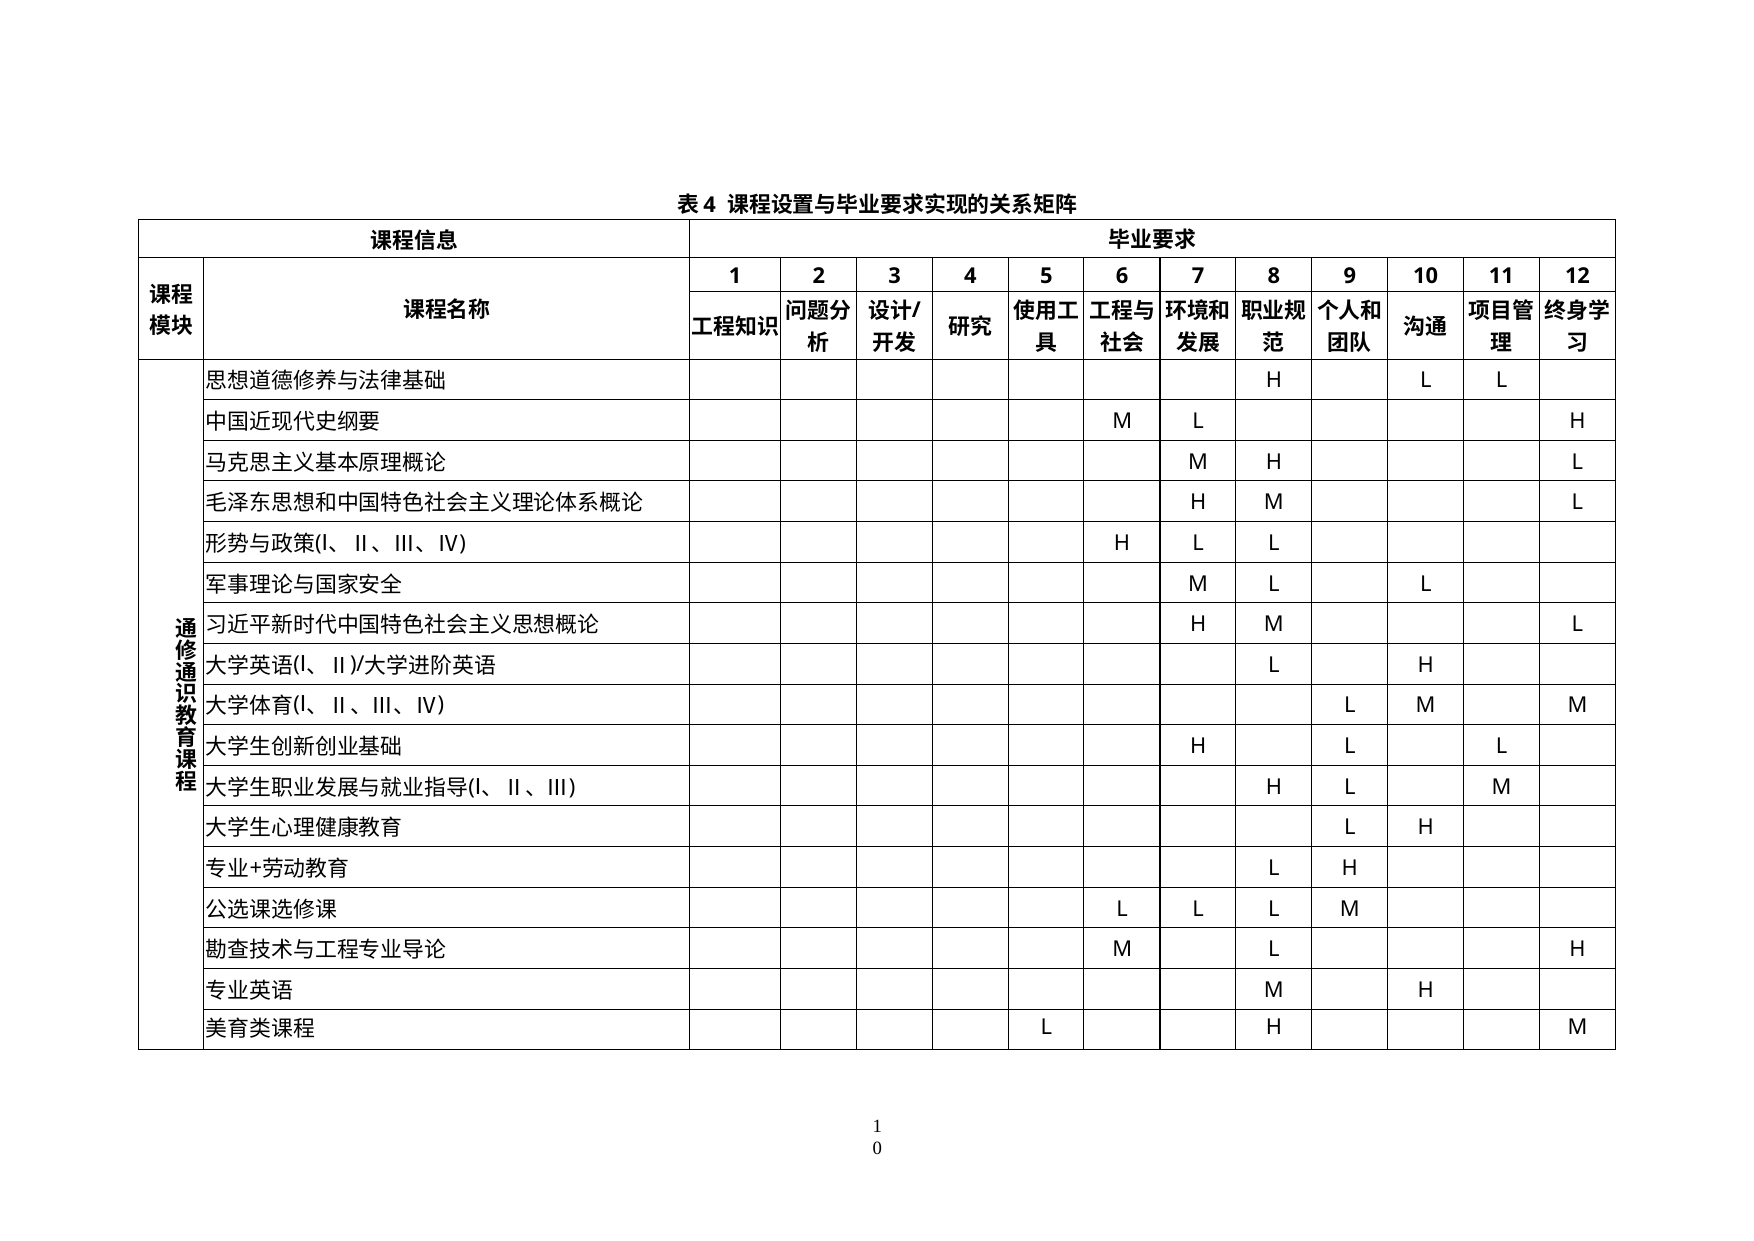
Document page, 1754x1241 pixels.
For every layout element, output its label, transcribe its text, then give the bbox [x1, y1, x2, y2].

table_cell 6 [1084, 258, 1159, 291]
table_cell L [1312, 766, 1387, 805]
table_cell 大学生心理健康教育 [204, 806, 689, 846]
table_cell [1540, 806, 1615, 846]
table_cell L [1009, 1010, 1083, 1049]
table_cell [933, 928, 1008, 968]
table_cell [1464, 441, 1539, 480]
table_cell H [1540, 400, 1615, 440]
table_cell [933, 603, 1008, 643]
table_cell L [1464, 725, 1539, 765]
text 表4 课程设置与毕业要求实现的关系矩阵 [150, 187, 1604, 219]
table_cell 职业规范 [1236, 292, 1311, 358]
table_cell [1161, 644, 1235, 683]
table_cell [1464, 928, 1539, 968]
table_cell [1388, 928, 1463, 968]
table_cell [690, 1010, 780, 1049]
table_cell [1009, 847, 1083, 887]
table_cell L [1236, 644, 1311, 683]
table_cell 马克思主义基本原理概论 [204, 441, 689, 480]
table_cell [1464, 1010, 1539, 1049]
table_cell [1161, 969, 1235, 1008]
table_cell [781, 400, 856, 440]
table_cell [781, 603, 856, 643]
table_cell [1388, 888, 1463, 927]
table_cell [857, 603, 932, 643]
table_cell [1084, 563, 1159, 602]
table_cell 研究 [933, 292, 1008, 358]
table_cell [1236, 685, 1311, 724]
table_cell [857, 888, 932, 927]
table_cell [857, 522, 932, 562]
table_cell [690, 644, 780, 683]
table_cell 沟通 [1388, 292, 1463, 358]
table_cell [933, 969, 1008, 1008]
table_cell [1388, 400, 1463, 440]
table_cell [690, 481, 780, 521]
table_cell 5 [1009, 258, 1083, 291]
table_cell [1540, 847, 1615, 887]
table_cell [1084, 360, 1159, 399]
table_cell [781, 441, 856, 480]
table_cell L [1312, 725, 1387, 765]
table_header 毕业要求 [690, 220, 1615, 257]
table_cell [1009, 969, 1083, 1008]
table_cell H [1161, 603, 1235, 643]
table_cell [933, 441, 1008, 480]
table_cell [1312, 522, 1387, 562]
table_cell [1312, 969, 1387, 1008]
table_cell [1084, 481, 1159, 521]
table_cell [933, 685, 1008, 724]
table_cell M [1540, 1010, 1615, 1049]
table_cell [857, 481, 932, 521]
table_cell 公选课选修课 [204, 888, 689, 927]
table_cell 形势与政策(Ⅰ、Ⅱ、Ⅲ、Ⅳ) [204, 522, 689, 562]
table_cell [1236, 400, 1311, 440]
table_cell [1388, 847, 1463, 887]
table_cell [857, 400, 932, 440]
table_cell 问题分析 [781, 292, 856, 358]
table_cell [781, 806, 856, 846]
table_cell 大学生创新创业基础 [204, 725, 689, 765]
table_cell [857, 766, 932, 805]
table_cell [1312, 563, 1387, 602]
table_cell L [1236, 563, 1311, 602]
table_cell [1161, 928, 1235, 968]
table_cell [690, 360, 780, 399]
table_cell M [1388, 685, 1463, 724]
table_cell [1084, 806, 1159, 846]
table_cell 通修通识教育课程 [139, 360, 203, 1049]
table_cell M [1464, 766, 1539, 805]
table_cell H [1084, 522, 1159, 562]
table_cell [781, 685, 856, 724]
table_cell [933, 563, 1008, 602]
table_cell [1464, 888, 1539, 927]
table_cell [1312, 441, 1387, 480]
table_cell 11 [1464, 258, 1539, 291]
table_cell H [1161, 725, 1235, 765]
table_cell [781, 563, 856, 602]
table_cell [857, 644, 932, 683]
table_cell [690, 685, 780, 724]
table_cell L [1540, 481, 1615, 521]
table_cell [1464, 563, 1539, 602]
table_cell [1009, 481, 1083, 521]
table_cell [1009, 644, 1083, 683]
table_cell [1312, 644, 1387, 683]
table_cell L [1161, 400, 1235, 440]
table_cell [1009, 766, 1083, 805]
table_cell M [1161, 563, 1235, 602]
table_cell 专业+劳动教育 [204, 847, 689, 887]
table_cell 课程名称 [204, 258, 689, 358]
table_cell [857, 685, 932, 724]
table_cell [690, 522, 780, 562]
table_cell [1312, 400, 1387, 440]
table_cell [781, 969, 856, 1008]
table_cell [1009, 685, 1083, 724]
table_cell [857, 969, 932, 1008]
table_cell [690, 928, 780, 968]
table_cell [1009, 522, 1083, 562]
table_cell M [1236, 969, 1311, 1008]
table_cell H [1540, 928, 1615, 968]
table_cell [933, 481, 1008, 521]
table_cell [781, 522, 856, 562]
table_cell L [1236, 928, 1311, 968]
table_cell [857, 563, 932, 602]
table_cell 12 [1540, 258, 1615, 291]
table_cell [1464, 685, 1539, 724]
table_cell 军事理论与国家安全 [204, 563, 689, 602]
table_cell H [1388, 644, 1463, 683]
table_cell 大学英语(Ⅰ、Ⅱ)/大学进阶英语 [204, 644, 689, 683]
table_cell [1312, 481, 1387, 521]
table_cell [690, 400, 780, 440]
table_cell [1009, 928, 1083, 968]
table_cell [1161, 1010, 1235, 1049]
table_cell [690, 969, 780, 1008]
table_cell [1388, 522, 1463, 562]
table_cell [1464, 847, 1539, 887]
table_cell L [1236, 888, 1311, 927]
table_cell [1464, 969, 1539, 1008]
table_cell M [1084, 400, 1159, 440]
table_cell H [1388, 969, 1463, 1008]
table_cell [1084, 1010, 1159, 1049]
table_cell M [1540, 685, 1615, 724]
table_cell 4 [933, 258, 1008, 291]
table_cell M [1236, 603, 1311, 643]
table_cell [933, 644, 1008, 683]
table_cell [1084, 725, 1159, 765]
table_cell L [1388, 360, 1463, 399]
table_cell [1084, 685, 1159, 724]
table_cell [1084, 603, 1159, 643]
table_cell [1540, 360, 1615, 399]
table_cell [781, 481, 856, 521]
table_cell [1464, 603, 1539, 643]
table_cell [1540, 725, 1615, 765]
table_cell [1388, 766, 1463, 805]
table_cell [857, 847, 932, 887]
table_cell [1464, 522, 1539, 562]
table_cell 环境和发展 [1161, 292, 1235, 358]
table_cell [1312, 360, 1387, 399]
table_cell L [1312, 685, 1387, 724]
table_cell L [1464, 360, 1539, 399]
table_cell 大学体育(Ⅰ、Ⅱ、Ⅲ、Ⅳ) [204, 685, 689, 724]
table_cell [1464, 806, 1539, 846]
table_cell H [1236, 360, 1311, 399]
table_cell 工程与社会 [1084, 292, 1159, 358]
table_cell [1009, 400, 1083, 440]
table_cell L [1236, 847, 1311, 887]
table_cell [781, 1010, 856, 1049]
table_cell [690, 563, 780, 602]
table_cell [781, 766, 856, 805]
table_cell [1084, 766, 1159, 805]
table_cell [690, 888, 780, 927]
table_cell [690, 847, 780, 887]
table_cell [1312, 928, 1387, 968]
table_cell [1161, 360, 1235, 399]
table_cell [933, 360, 1008, 399]
table_cell [690, 725, 780, 765]
table_cell [1084, 847, 1159, 887]
table_cell [1084, 441, 1159, 480]
table_cell 勘查技术与工程专业导论 [204, 928, 689, 968]
table_cell [857, 928, 932, 968]
table_cell [933, 766, 1008, 805]
table_cell [933, 806, 1008, 846]
table_cell [1009, 603, 1083, 643]
table_cell [933, 400, 1008, 440]
table_cell L [1312, 806, 1387, 846]
table_cell 使用工具 [1009, 292, 1083, 358]
table_cell [1009, 725, 1083, 765]
table_cell [933, 1010, 1008, 1049]
table_cell 个人和团队 [1312, 292, 1387, 358]
table_cell 课程模块 [139, 258, 203, 358]
table_cell 设计/开发 [857, 292, 932, 358]
table_cell [1161, 847, 1235, 887]
table_cell [1388, 1010, 1463, 1049]
table_cell [1388, 481, 1463, 521]
table_cell [933, 847, 1008, 887]
table_cell H [1236, 441, 1311, 480]
table_cell 项目管理 [1464, 292, 1539, 358]
table_cell 专业英语 [204, 969, 689, 1008]
table_cell [857, 806, 932, 846]
table_cell [1009, 563, 1083, 602]
table_cell 3 [857, 258, 932, 291]
table_cell H [1312, 847, 1387, 887]
table_cell 毛泽东思想和中国特色社会主义理论体系概论 [204, 481, 689, 521]
table_cell 9 [1312, 258, 1387, 291]
table_cell [1312, 603, 1387, 643]
table_cell [1540, 766, 1615, 805]
table_cell [1464, 481, 1539, 521]
table_cell [1540, 888, 1615, 927]
table_cell 终身学习 [1540, 292, 1615, 358]
table_cell [781, 847, 856, 887]
table_cell [933, 888, 1008, 927]
table_cell L [1540, 441, 1615, 480]
table_cell [1009, 888, 1083, 927]
table_cell [1084, 969, 1159, 1008]
table_cell [857, 1010, 932, 1049]
table_cell [1540, 644, 1615, 683]
table_cell [933, 522, 1008, 562]
table_cell 7 [1161, 258, 1235, 291]
table_cell [1464, 644, 1539, 683]
table_cell [1388, 725, 1463, 765]
table_cell H [1388, 806, 1463, 846]
table_cell M [1084, 928, 1159, 968]
table_cell [1540, 563, 1615, 602]
table_cell 10 [1388, 258, 1463, 291]
table_cell [1009, 806, 1083, 846]
table_cell [1464, 400, 1539, 440]
table_cell L [1161, 888, 1235, 927]
table_cell [1161, 685, 1235, 724]
table_cell 2 [781, 258, 856, 291]
table_cell [1236, 806, 1311, 846]
table_cell [690, 806, 780, 846]
table_cell [1388, 603, 1463, 643]
table_cell H [1236, 1010, 1311, 1049]
table_cell [781, 888, 856, 927]
table_cell [1312, 1010, 1387, 1049]
table_cell [1236, 725, 1311, 765]
table_cell [857, 360, 932, 399]
table_cell [1009, 441, 1083, 480]
table_cell M [1236, 481, 1311, 521]
table_cell [1540, 969, 1615, 1008]
table_cell H [1161, 481, 1235, 521]
table_cell [781, 644, 856, 683]
table_cell L [1161, 522, 1235, 562]
table_cell [781, 725, 856, 765]
table_cell L [1084, 888, 1159, 927]
table_cell [857, 725, 932, 765]
table_cell M [1161, 441, 1235, 480]
table_cell L [1540, 603, 1615, 643]
table_cell L [1236, 522, 1311, 562]
table_cell [1009, 360, 1083, 399]
table_cell 工程知识 [690, 292, 780, 358]
table_cell 美育类课程 [204, 1010, 689, 1049]
table_cell [1540, 522, 1615, 562]
table_cell [1084, 644, 1159, 683]
table_cell 8 [1236, 258, 1311, 291]
table_cell M [1312, 888, 1387, 927]
table_cell 1 [690, 258, 780, 291]
table_cell [1161, 766, 1235, 805]
table_cell [690, 766, 780, 805]
table_cell [857, 441, 932, 480]
table_cell 中国近现代史纲要 [204, 400, 689, 440]
table_cell [933, 725, 1008, 765]
table_cell [690, 603, 780, 643]
table_cell [1388, 441, 1463, 480]
table_cell L [1388, 563, 1463, 602]
table_cell 习近平新时代中国特色社会主义思想概论 [204, 603, 689, 643]
table_cell [1161, 806, 1235, 846]
table_header 课程信息 [139, 220, 689, 257]
table_cell [690, 441, 780, 480]
table_cell 思想道德修养与法律基础 [204, 360, 689, 399]
table_cell 大学生职业发展与就业指导(Ⅰ、Ⅱ、Ⅲ) [204, 766, 689, 805]
table_cell H [1236, 766, 1311, 805]
table_cell [781, 928, 856, 968]
table_cell [781, 360, 856, 399]
